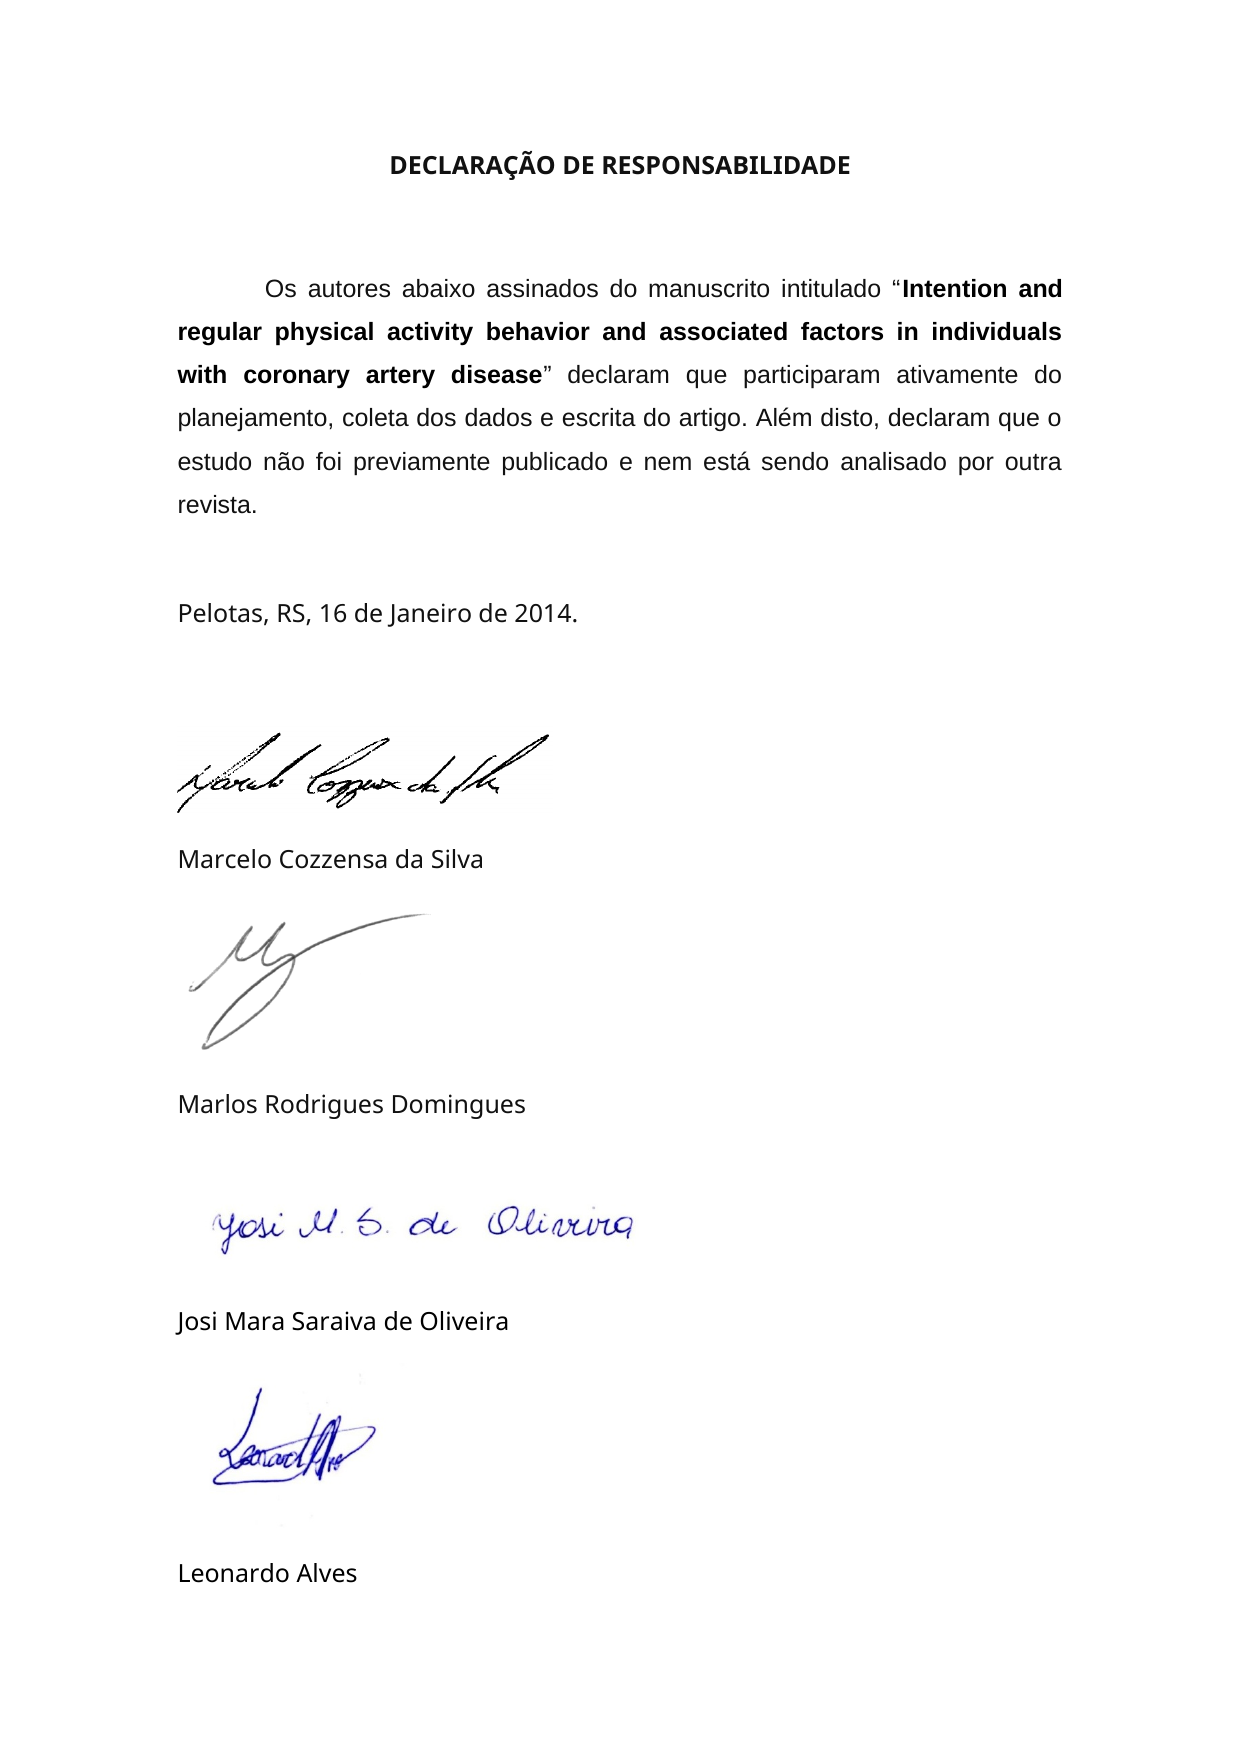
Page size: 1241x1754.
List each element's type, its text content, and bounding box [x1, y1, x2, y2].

text DECLARAÇÃO DE RESPONSABILIDADE [177, 148, 1063, 182]
text Leonardo Alves [177, 1556, 1063, 1590]
text Marcelo Cozzensa da Silva [177, 842, 1063, 876]
text Josi Mara Saraiva de Oliveira [177, 1304, 1063, 1338]
picture [177, 905, 438, 1058]
text Os autores abaixo assinados do manuscrito intitulado “Intention and regular physical activity behavior and associated factors in individuals with coronary artery disease” declaram que participaram ativamente do planejamento, coleta dos dados e escrita do artigo. Além disto, declaram que o estudo não foi previamente publicado e nem está sendo analisado por outra revista. [177, 274, 1063, 518]
picture [177, 1363, 409, 1531]
text Pelotas, RS, 16 de Janeiro de 2014. [177, 562, 1063, 630]
picture [177, 1150, 692, 1279]
text Marlos Rodrigues Domingues [177, 1087, 1063, 1121]
